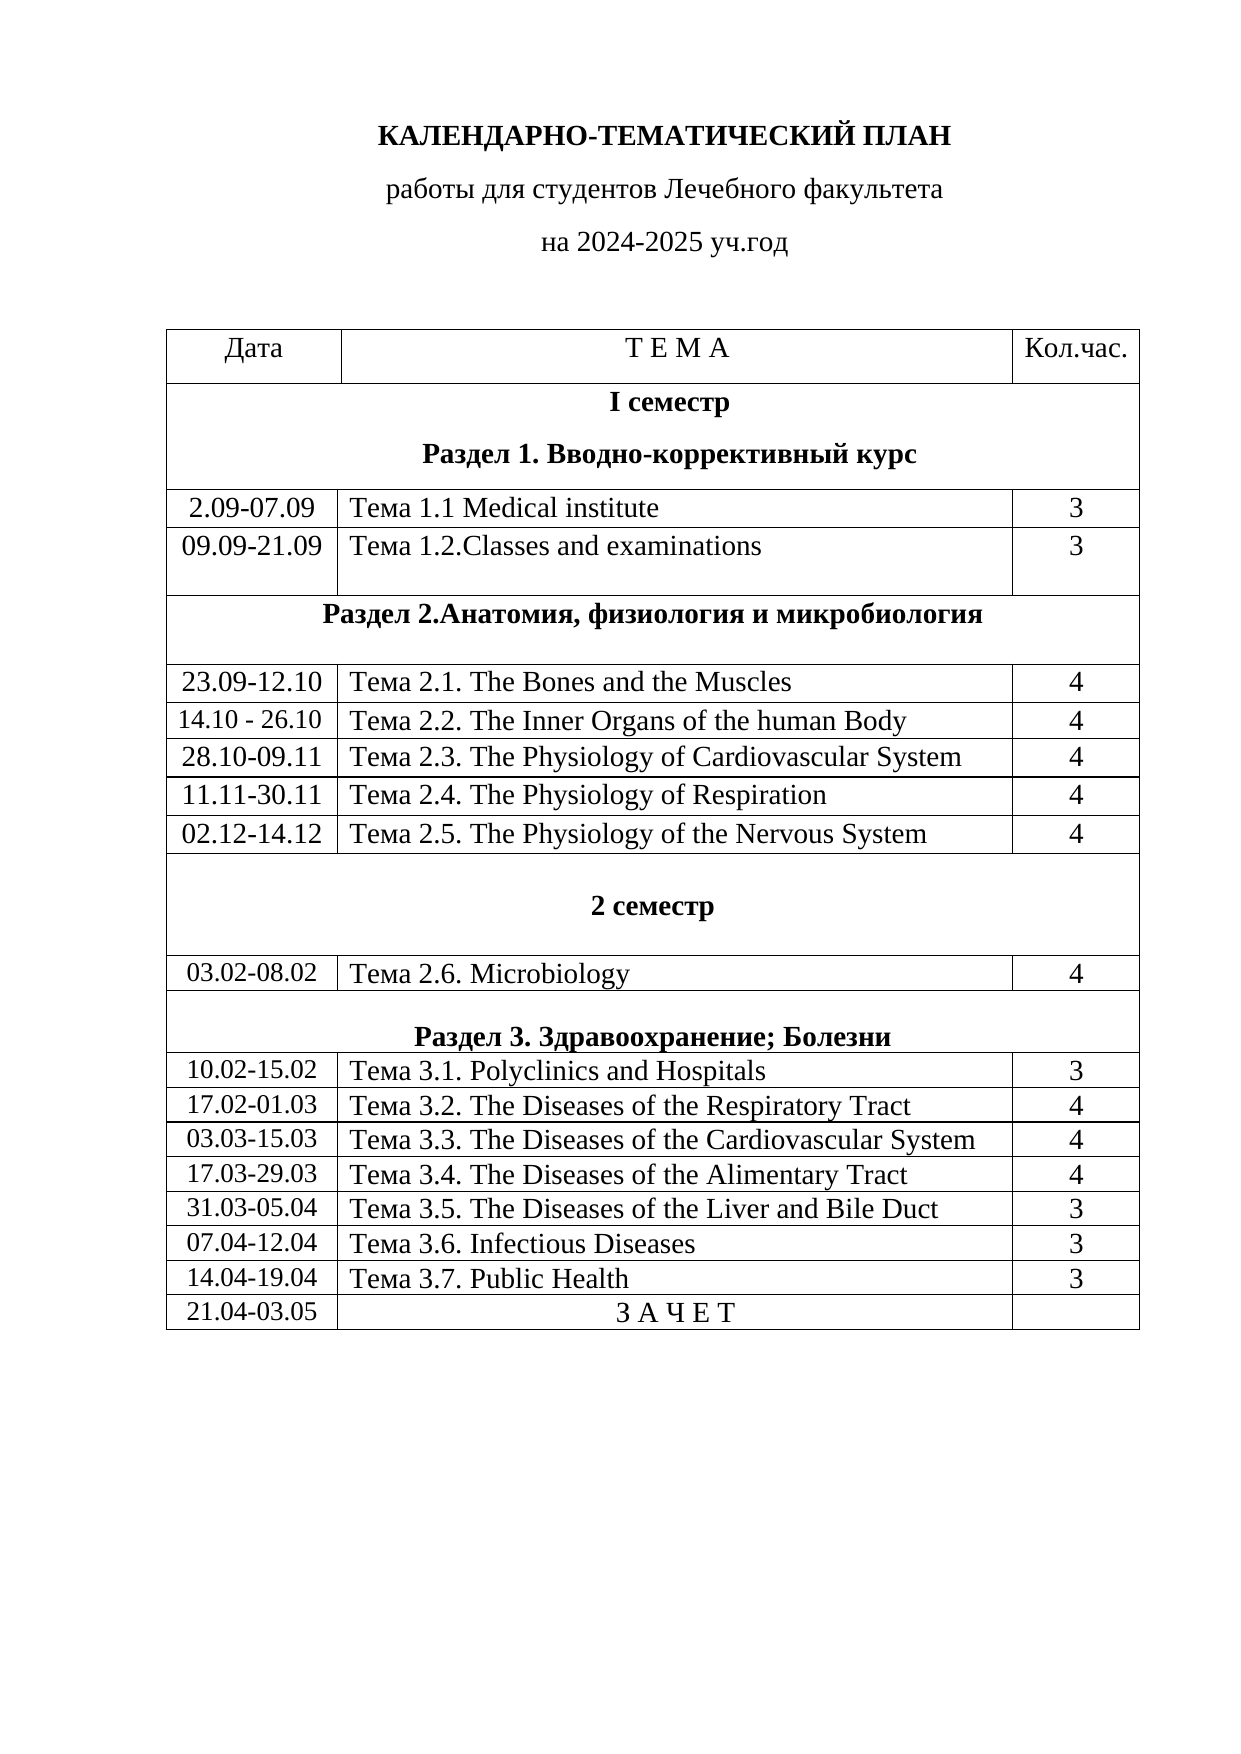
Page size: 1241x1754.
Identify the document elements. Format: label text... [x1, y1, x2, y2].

table_cell 3 [1013, 490, 1139, 527]
table_header Дата [167, 330, 341, 383]
table_cell Тема 2.6. Microbiology [338, 956, 1012, 989]
table_cell Тема 1.2.Classes and examinations [338, 528, 1012, 595]
table_cell 3 [1013, 1226, 1139, 1260]
table_cell Тема 3.2. The Diseases of the Respiratory Tract [338, 1088, 1012, 1121]
table_cell 4 [1013, 1123, 1139, 1156]
table_cell 17.03-29.03 [167, 1157, 337, 1191]
table_cell Тема 2.2. The Inner Organs of the human Body [338, 703, 1012, 738]
table_cell 3 [1013, 1053, 1139, 1087]
table_cell 14.04-19.04 [167, 1261, 337, 1294]
table_cell Тема 3.5. The Diseases of the Liver and Bile Duct [338, 1192, 1012, 1225]
table_cell 3 [1013, 1192, 1139, 1225]
table_cell З А Ч Е Т [338, 1295, 1012, 1329]
table_cell [1013, 1295, 1139, 1329]
table_cell 4 [1013, 956, 1139, 989]
table_cell 4 [1013, 778, 1139, 815]
table_cell 07.04-12.04 [167, 1226, 337, 1260]
table_cell Тема 3.6. Infectious Diseases [338, 1226, 1012, 1260]
table_cell Тема 2.4. The Physiology of Respiration [338, 778, 1012, 815]
table_cell 09.09-21.09 [167, 528, 337, 595]
table_cell 3 [1013, 1261, 1139, 1294]
table_cell 4 [1013, 703, 1139, 738]
table_cell Раздел 2.Анатомия, физиология и микробиология [167, 596, 1139, 663]
table_cell Тема 2.3. The Physiology of Cardiovascular System [338, 739, 1012, 776]
table_cell Тема 3.4. The Diseases of the Alimentary Tract [338, 1157, 1012, 1191]
table_cell 23.09-12.10 [167, 665, 337, 702]
table_header Кол.час. [1013, 330, 1139, 383]
table_cell 4 [1013, 1157, 1139, 1191]
table_cell 21.04-03.05 [167, 1295, 337, 1329]
table_cell Тема 3.1. Polyclinics and Hospitals [338, 1053, 1012, 1087]
text КАЛЕНДАРНО-ТЕМАТИЧЕСКИЙ ПЛАН [177, 118, 1152, 152]
table_cell 2.09-07.09 [167, 490, 337, 527]
text на 2024-2025 уч.год [177, 224, 1152, 257]
table_cell 17.02-01.03 [167, 1088, 337, 1121]
table_cell 14.10 - 26.10 [167, 703, 337, 738]
table_cell 4 [1013, 816, 1139, 853]
table_cell 03.02-08.02 [167, 956, 337, 989]
table_cell 3 [1013, 528, 1139, 595]
table_cell Тема 3.3. The Diseases of the Cardiovascular System [338, 1123, 1012, 1156]
table_cell 4 [1013, 665, 1139, 702]
table_cell 31.03-05.04 [167, 1192, 337, 1225]
table_cell Тема 2.5. The Physiology of the Nervous System [338, 816, 1012, 853]
table_cell Раздел 3. Здравоохранение; Болезни [167, 991, 1139, 1052]
table_cell 4 [1013, 739, 1139, 776]
table_cell [1013, 384, 1139, 489]
table_cell 28.10-09.11 [167, 739, 337, 776]
table_cell 02.12-14.12 [167, 816, 337, 853]
table_cell 10.02-15.02 [167, 1053, 337, 1087]
table_cell I семестр Раздел 1. Вводно-коррективный курс [167, 384, 1013, 489]
table_header Т Е М А [342, 330, 1012, 383]
table_cell Тема 1.1 Medical institute [338, 490, 1012, 527]
table_cell 2 семестр [167, 854, 1139, 955]
table_cell Тема 2.1. The Bones and the Muscles [338, 665, 1012, 702]
table_cell 4 [1013, 1088, 1139, 1121]
table_cell 03.03-15.03 [167, 1123, 337, 1156]
table_cell Тема 3.7. Public Health [338, 1261, 1012, 1294]
text работы для студентов Лечебного факультета [177, 171, 1152, 204]
table_cell 11.11-30.11 [167, 778, 337, 815]
